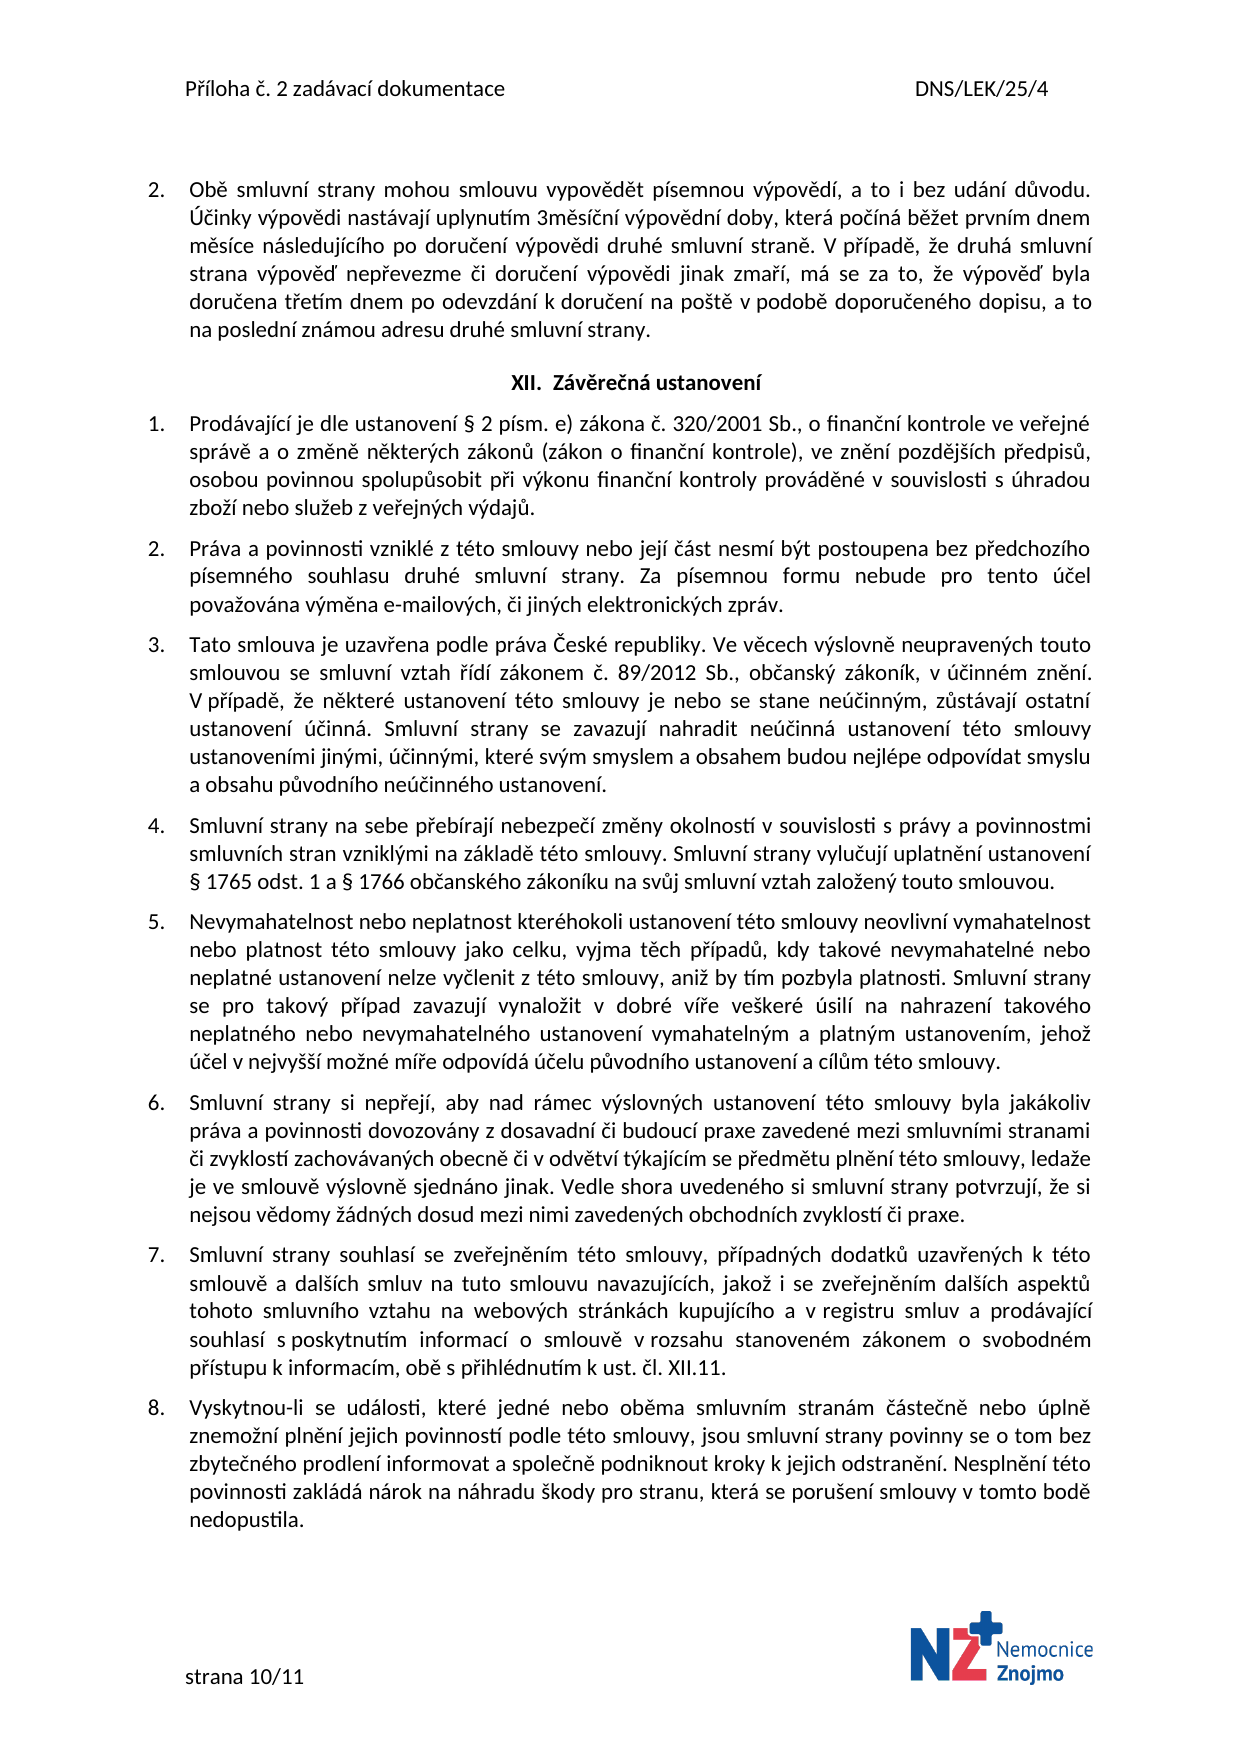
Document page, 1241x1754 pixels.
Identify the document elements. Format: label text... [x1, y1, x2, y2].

text Prodávající je dle ustanovení § 2 písm. e) zákona č. 320/2001 Sb., o finanční kontrole ve veřejné správě a o změně některých zákonů (zákon o finanční kontrole), ve znění pozdějších předpisů, osobou povinnou spolupůsobit při výkonu finanční kontroly prováděné v souvislosti s úhradou zboží nebo služeb z veřejných výdajů. [148, 409, 1092, 521]
text Práva a povinnosti vzniklé z této smlouvy nebo její část nesmí být postoupena bez předchozího písemného souhlasu druhé smluvní strany. Za písemnou formu nebude pro tento účel považována výměna e-mailových, či jiných elektronických zpráv. [148, 534, 1092, 618]
text Tato smlouva je uzavřena podle práva České republiky. Ve věcech výslovně neupravených touto smlouvou se smluvní vztah řídí zákonem č. 89/2012 Sb., občanský zákoník, v účinném znění. V případě, že některé ustanovení této smlouvy je nebo se stane neúčinným, zůstávají ostatní ustanovení účinná. Smluvní strany se zavazují nahradit neúčinná ustanovení této smlouvy ustanoveními jinými, účinnými, které svým smyslem a obsahem budou nejlépe odpovídat smyslu a obsahu původního neúčinného ustanovení. [148, 630, 1092, 798]
picture [910, 1611, 1093, 1685]
subtitle Závěrečná ustanovení [159, 368, 1092, 397]
text Smluvní strany na sebe přebírají nebezpečí změny okolností v souvislosti s právy a povinnostmi smluvních stran vzniklými na základě této smlouvy. Smluvní strany vylučují uplatnění ustanovení § 1765 odst. § 1766 občanského zákoníku na svůj smluvní vztah založený touto smlouvou. [148, 811, 1092, 895]
text Vyskytnou-li se události, které jedné nebo oběma smluvním stranám částečně nebo úplně znemožní plnění jejich povinností podle této smlouvy, jsou smluvní strany povinny se o tom bez zbytečného prodlení informovat a společně podniknout kroky k jejich odstranění. Nesplnění této povinnosti zakládá nárok na náhradu škody pro stranu, která se porušení smlouvy v tomto bodě nedopustila. [148, 1393, 1092, 1533]
text Smluvní strany souhlasí se zveřejněním této smlouvy, případných dodatků uzavřených k této smlouvě a dalších smluv na tuto smlouvu navazujících, jakož i se zveřejněním dalších aspektů tohoto smluvního vztahu na webových stránkách kupujícího a v registru smluv a prodávající souhlasí s poskytnutím informací o smlouvě v rozsahu stanoveném zákonem o svobodném přístupu k informacím, obě s přihlédnutím k ust. čl. XII. 12. [148, 1241, 1092, 1381]
text Nevymahatelnost nebo neplatnost kteréhokoli ustanovení této smlouvy neovlivní vymahatelnost nebo platnost této smlouvy jako celku, vyjma těch případů, kdy takové nevymahatelné nebo neplatné ustanovení nelze vyčlenit z této smlouvy, aniž by tím pozbyla platnosti. Smluvní strany se pro takový případ zavazují vynaložit v dobré víře veškeré úsilí na nahrazení takového neplatného nebo nevymahatelného ustanovení vymahatelným a platným ustanovením, jehož účel v nejvyšší možné míře odpovídá účelu původního ustanovení a cílům této smlouvy. [148, 907, 1092, 1076]
text Obě smluvní strany mohou smlouvu vypovědět písemnou výpovědí, a to i bez udání důvodu. Účinky výpovědi nastávají uplynutím 3měsíční výpovědní doby, která počíná běžet prvním dnem měsíce následujícího po doručení výpovědi druhé smluvní straně. V případě, že druhá smluvní strana výpověď nepřevezme či doručení výpovědi jinak zmaří, má se za to, že výpověď byla doručena třetím dnem po odevzdání k doručení na poště v podobě doporučeného dopisu, a to na poslední známou adresu druhé smluvní strany. [148, 175, 1092, 343]
text Smluvní strany si nepřejí, aby nad rámec výslovných ustanovení této smlouvy byla jakákoliv práva a povinnosti dovozovány z dosavadní či budoucí praxe zavedené mezi smluvními stranami či zvyklostí zachovávaných obecně či v odvětví týkajícím se předmětu plnění této smlouvy, ledaže je ve smlouvě výslovně sjednáno jinak. Vedle shora uvedeného si smluvní strany potvrzují, že si nejsou vědomy žádných dosud mezi nimi zavedených obchodních zvyklostí či praxe. [148, 1088, 1092, 1228]
